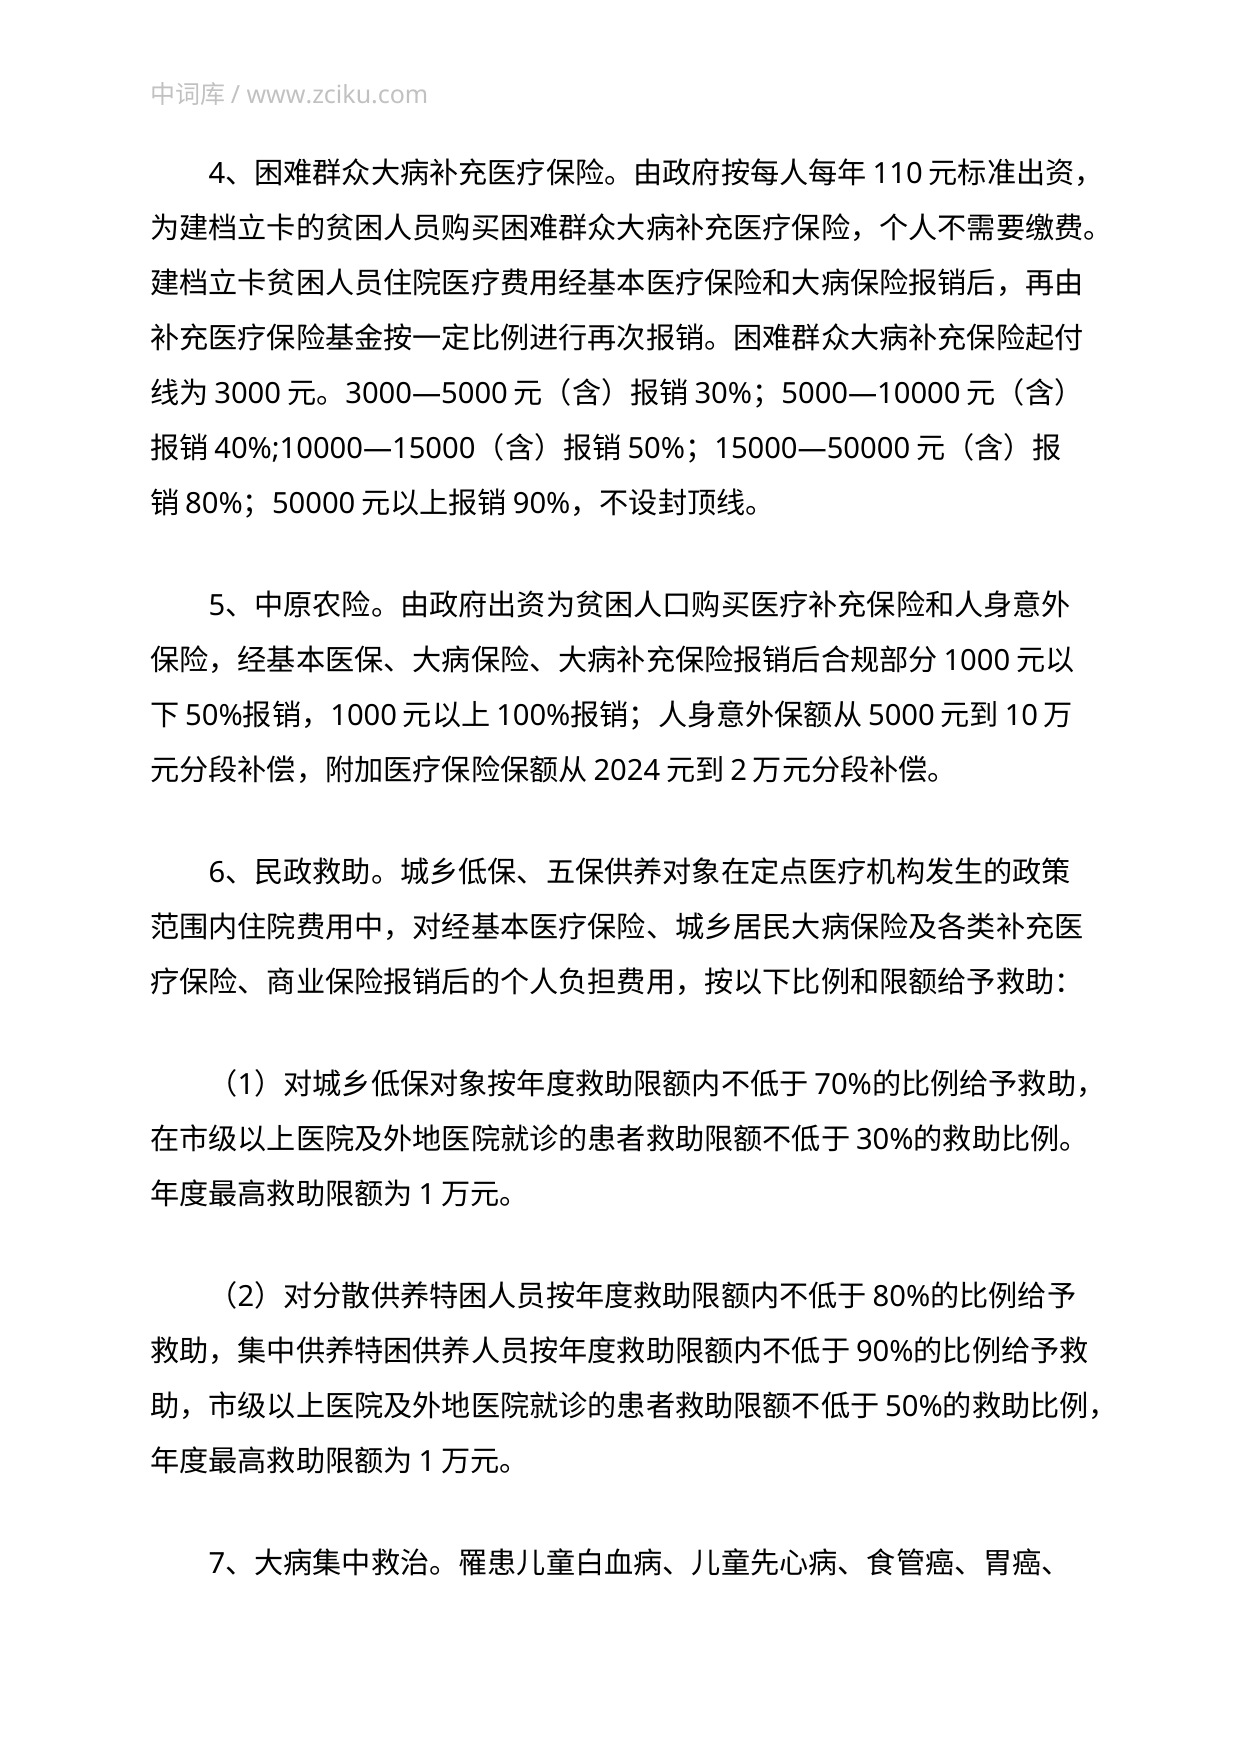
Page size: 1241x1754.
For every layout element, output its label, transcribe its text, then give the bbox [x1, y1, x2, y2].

text （1）对城乡低保对象按年度救助限额内不低于70%的比例给予救助，在市级以上医院及外地医院就诊的患者救助限额不低于30%的救助比例。年度最高救助限额为1万元。 [150, 1060, 1090, 1213]
text 4、困难群众大病补充医疗保险。由政府按每人每年110元标准出资，为建档立卡的贫困人员购买困难群众大病补充医疗保险，个人不需要缴费。建档立卡贫困人员住院医疗费用经基本医疗保险和大病保险报销后，再由补充医疗保险基金按一定比例进行再次报销。困难群众大病补充保险起付线为3000元。3000—5000元（含）报销30%；5000—10000元（含）报销40%;10000—15000（含）报销50%；15000—50000元（含）报销80%；50000元以上报销90%，不设封顶线。 [150, 150, 1090, 522]
text 6、民政救助。城乡低保、五保供养对象在定点医疗机构发生的政策范围内住院费用中，对经基本医疗保险、城乡居民大病保险及各类补充医疗保险、商业保险报销后的个人负担费用，按以下比例和限额给予救助： [150, 849, 1090, 1001]
text 5、中原农险。由政府出资为贫困人口购买医疗补充保险和人身意外保险，经基本医保、大病保险、大病补充保险报销后合规部分1000元以下50%报销，1000元以上100%报销；人身意外保额从5000元到10万元分段补偿，附加医疗保险保额从2024元到2万元分段补偿。 [150, 582, 1090, 789]
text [150, 1539, 1090, 1582]
text （2）对分散供养特困人员按年度救助限额内不低于80%的比例给予救助，集中供养特困供养人员按年度救助限额内不低于90%的比例给予救助，市级以上医院及外地医院就诊的患者救助限额不低于50%的救助比例，年度最高救助限额为1万元。 [150, 1272, 1090, 1480]
